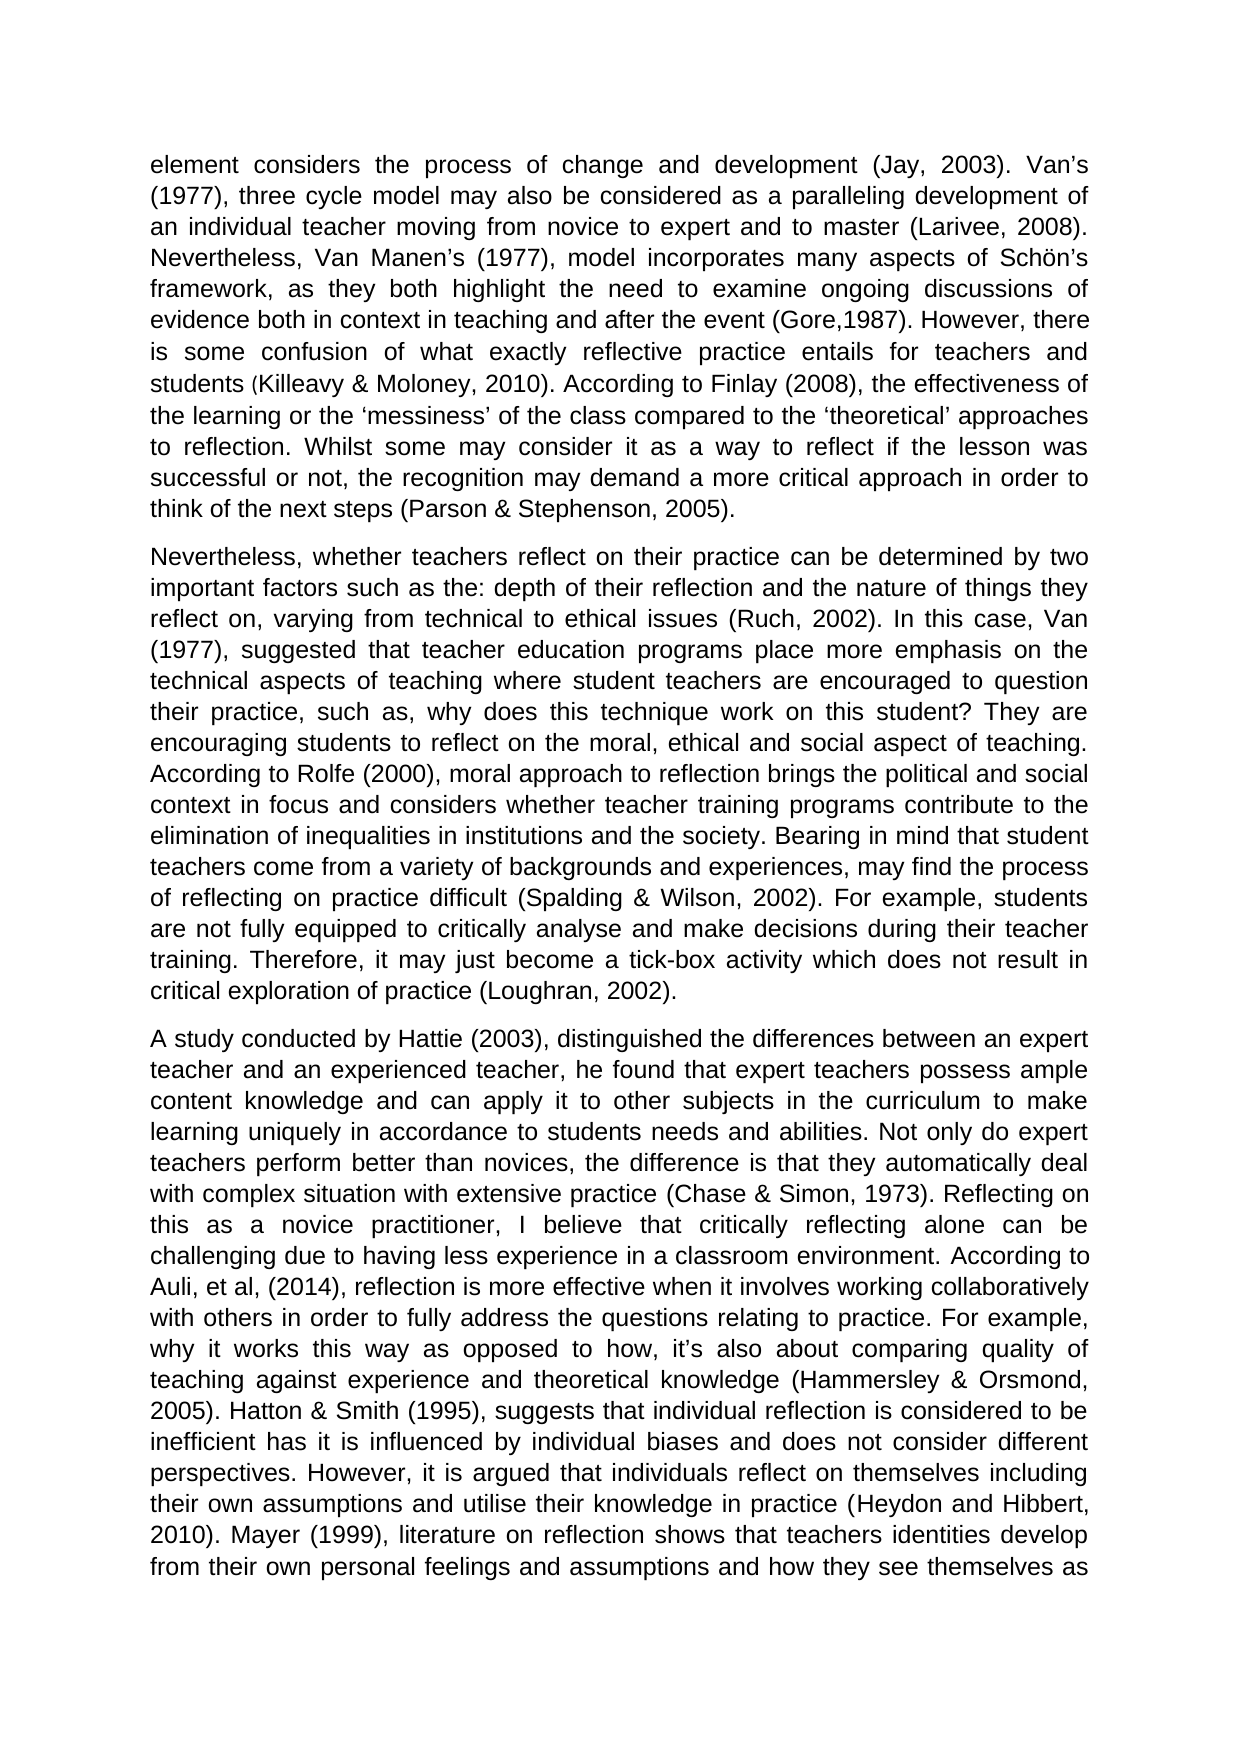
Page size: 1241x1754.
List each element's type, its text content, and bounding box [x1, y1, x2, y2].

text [150, 1024, 1090, 1580]
text Nevertheless, whether teachers reflect on their practice can be determined by two important factors such as the: depth of their reflection and the nature of things they reflect on, varying from technical to ethical issues (Ruch, 2002). In this case, Van (1977), suggested that teacher education programs place more emphasis on the technical aspects of teaching where student teachers are encouraged to question their practice, such as, why does this technique work on this student? They are encouraging students to reflect on the moral, ethical and social aspect of teaching. According to Rolfe (2000), moral approach to reflection brings the political and social context in focus and considers whether teacher training programs contribute to the elimination of inequalities in institutions and the society. Bearing in mind that student teachers come from a variety of backgrounds and experiences, may find the process of reflecting on practice difficult (Spalding & Wilson, 2002). For example, students are not fully equipped to critically analyse and make decisions during their teacher training. Therefore, it may just become a tick-box activity which does not result in critical exploration of practice (Loughran, 2002). [150, 541, 1090, 1005]
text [150, 150, 1090, 522]
